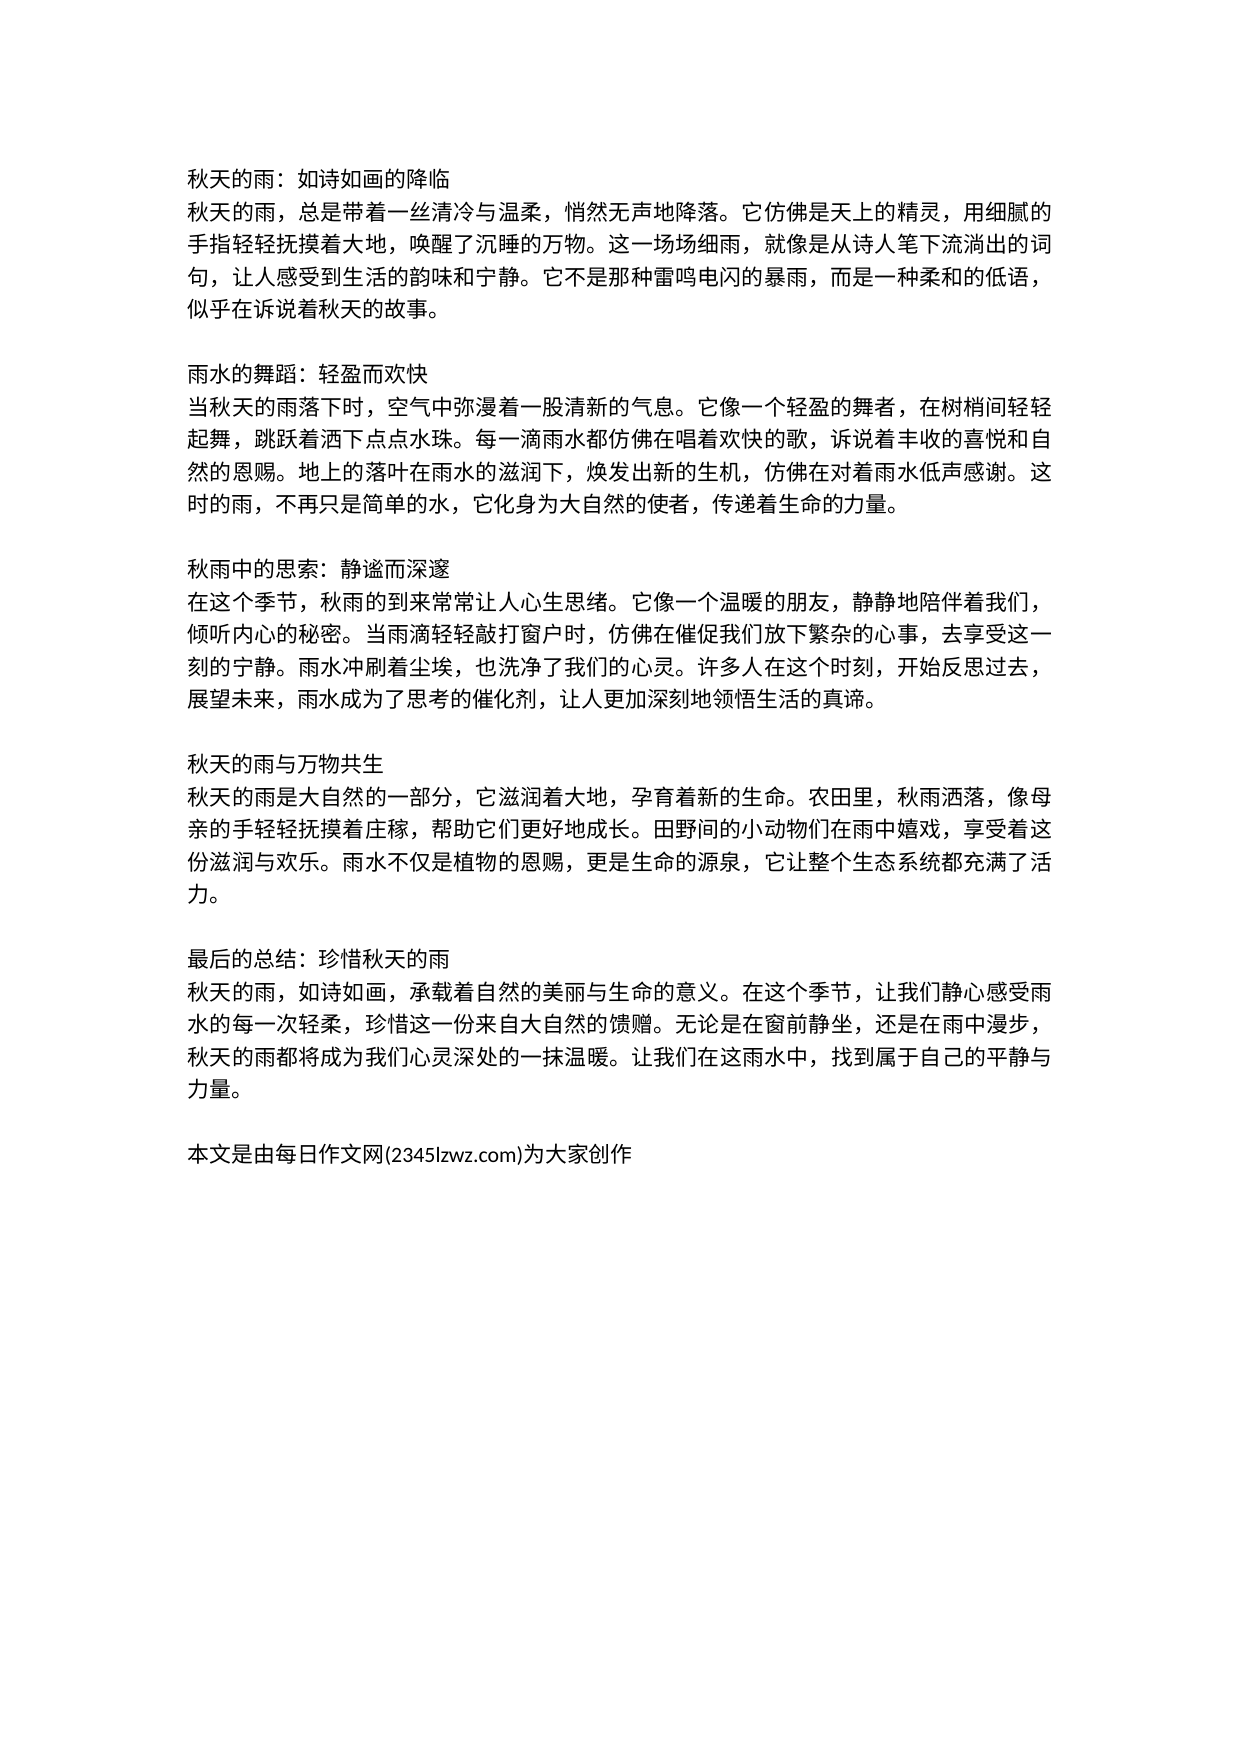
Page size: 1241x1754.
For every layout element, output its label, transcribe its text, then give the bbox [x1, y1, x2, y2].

text 秋天的雨，总是带着一丝清冷与温柔，悄然无声地降落。它仿佛是天上的精灵，用细腻的手指轻轻抚摸着大地，唤醒了沉睡的万物。这一场场细雨，就像是从诗人笔下流淌出的词句，让人感受到生活的韵味和宁静。它不是那种雷鸣电闪的暴雨，而是一种柔和的低语，似乎在诉说着秋天的故事。 [187, 194, 1053, 324]
text 秋天的雨是大自然的一部分，它滋润着大地，孕育着新的生命。农田里，秋雨洒落，像母亲的手轻轻抚摸着庄稼，帮助它们更好地成长。田野间的小动物们在雨中嬉戏，享受着这份滋润与欢乐。雨水不仅是植物的恩赐，更是生命的源泉，它让整个生态系统都充满了活力。 [187, 779, 1053, 909]
text 秋天的雨与万物共生 [187, 747, 1053, 779]
text 当秋天的雨落下时，空气中弥漫着一股清新的气息。它像一个轻盈的舞者，在树梢间轻轻起舞，跳跃着洒下点点水珠。每一滴雨水都仿佛在唱着欢快的歌，诉说着丰收的喜悦和自然的恩赐。地上的落叶在雨水的滋润下，焕发出新的生机，仿佛在对着雨水低声感谢。这时的雨，不再只是简单的水，它化身为大自然的使者，传递着生命的力量。 [187, 389, 1053, 519]
text 秋天的雨，如诗如画，承载着自然的美丽与生命的意义。在这个季节，让我们静心感受雨水的每一次轻柔，珍惜这一份来自大自然的馈赠。无论是在窗前静坐，还是在雨中漫步，秋天的雨都将成为我们心灵深处的一抹温暖。让我们在这雨水中，找到属于自己的平静与力量。 [187, 974, 1053, 1104]
text 本文是由每日作文网(2345lzwz.com)为大家创作 [187, 1137, 1053, 1169]
text 最后的总结：珍惜秋天的雨 [187, 942, 1053, 974]
text 秋天的雨：如诗如画的降临 [187, 162, 1053, 194]
text 在这个季节，秋雨的到来常常让人心生思绪。它像一个温暖的朋友，静静地陪伴着我们，倾听内心的秘密。当雨滴轻轻敲打窗户时，仿佛在催促我们放下繁杂的心事，去享受这一刻的宁静。雨水冲刷着尘埃，也洗净了我们的心灵。许多人在这个时刻，开始反思过去，展望未来，雨水成为了思考的催化剂，让人更加深刻地领悟生活的真谛。 [187, 584, 1053, 714]
text 雨水的舞蹈：轻盈而欢快 [187, 357, 1053, 389]
text 秋雨中的思索：静谧而深邃 [187, 552, 1053, 584]
